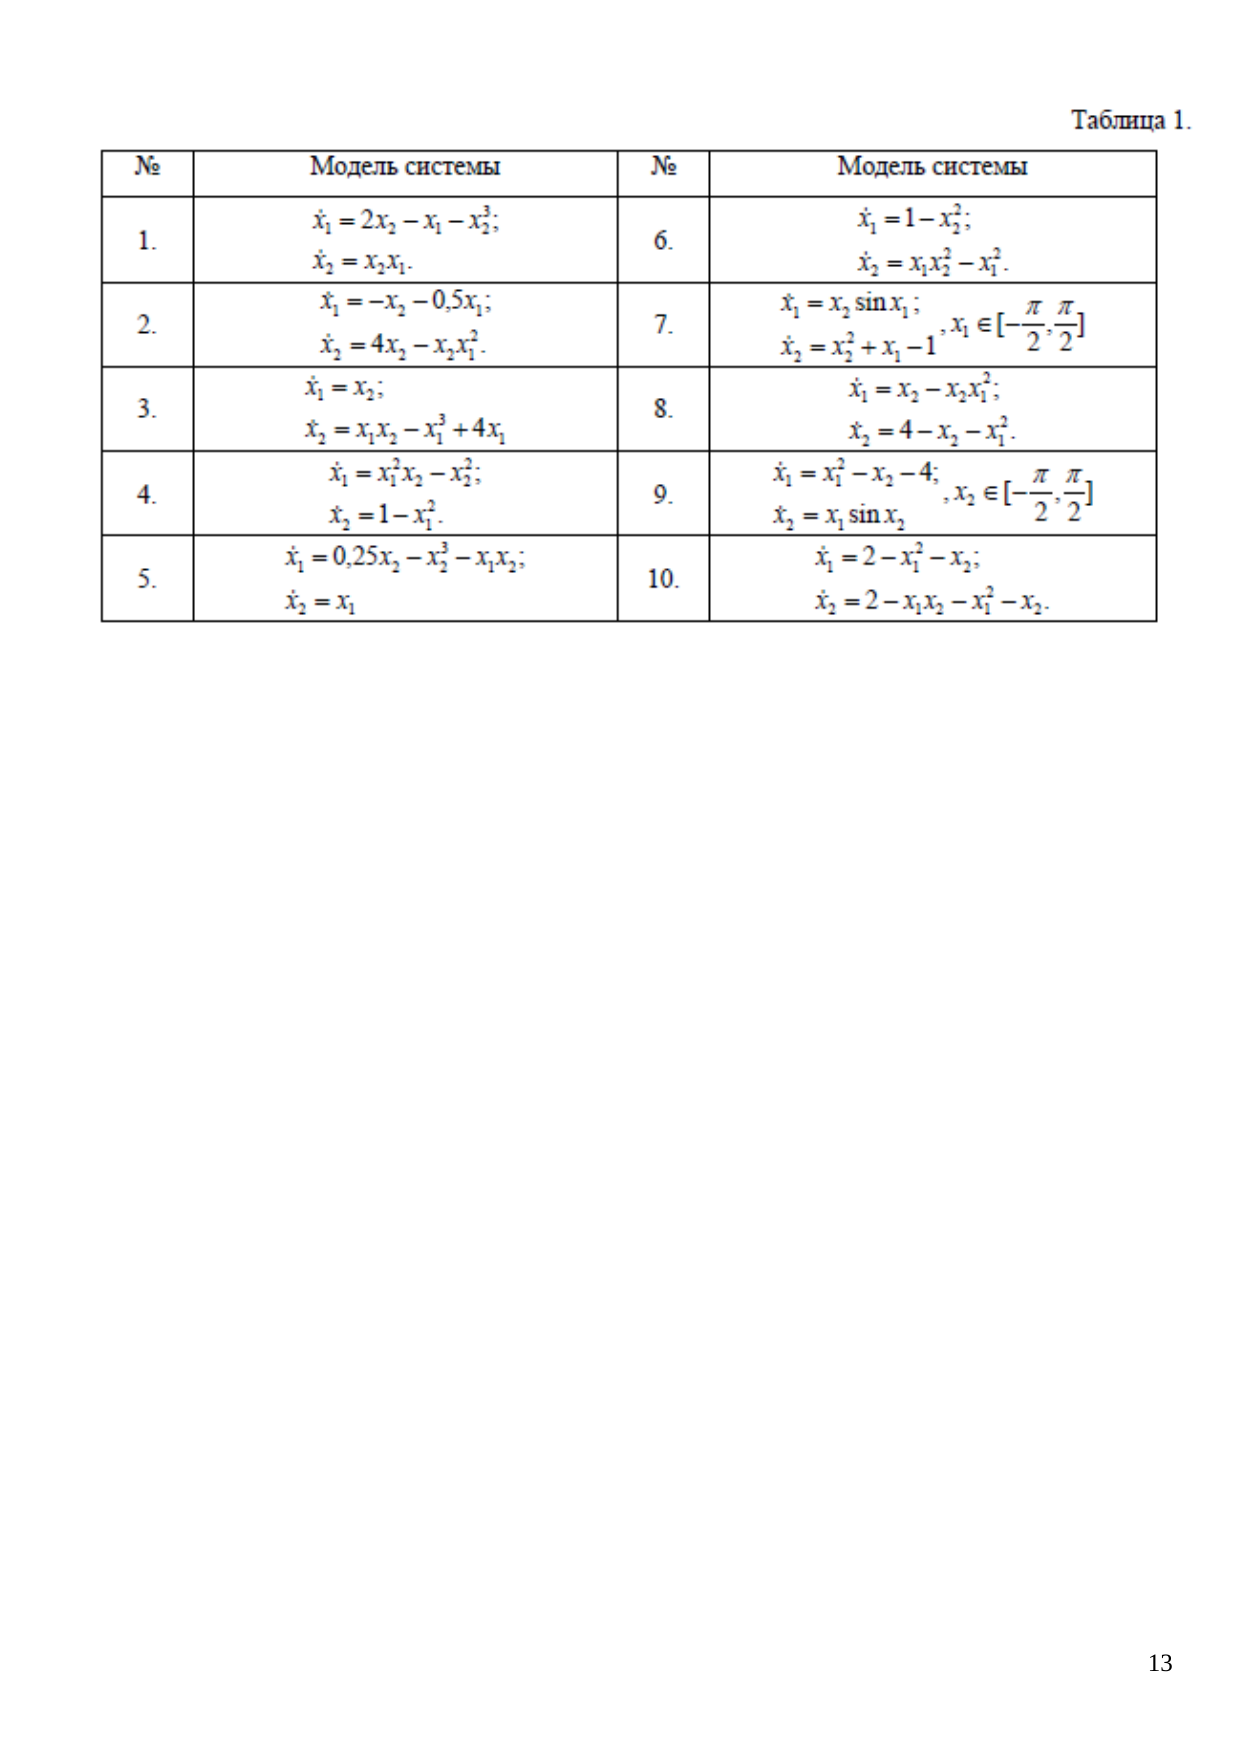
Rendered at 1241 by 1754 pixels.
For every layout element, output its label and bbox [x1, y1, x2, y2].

picture [88, 93, 1200, 636]
